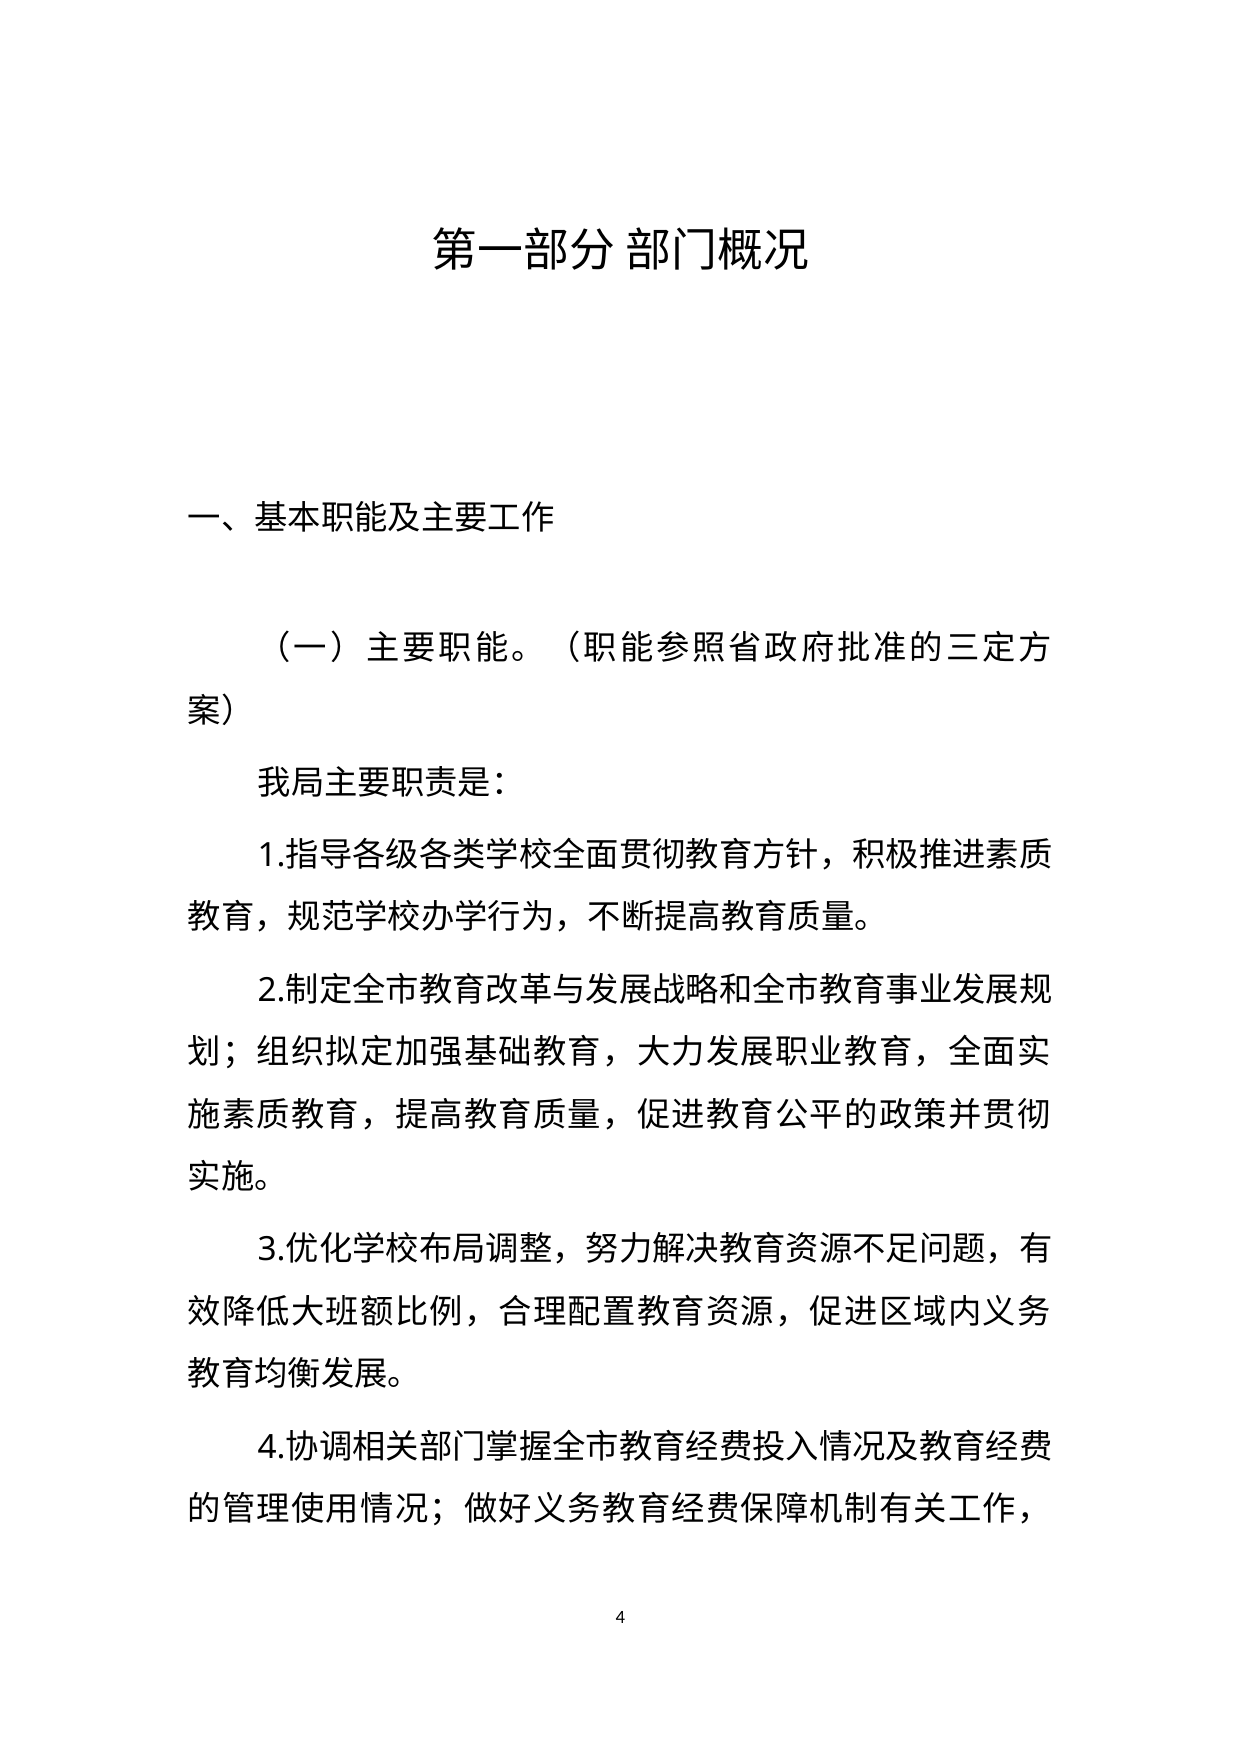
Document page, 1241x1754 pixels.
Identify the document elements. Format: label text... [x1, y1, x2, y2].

text （一）主要职能。（职能参照省政府批准的三定方案） [187, 609, 1053, 734]
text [187, 1408, 1053, 1533]
subtitle 一、基本职能及主要工作 [187, 482, 1053, 547]
text 1.指导各级各类学校全面贯彻教育方针，积极推进素质教育，规范学校办学行为，不断提高教育质量。 [187, 816, 1053, 941]
subtitle 第一部分 部门概况 [187, 197, 1053, 295]
text 3.优化学校布局调整，努力解决教育资源不足问题，有效降低大班额比例，合理配置教育资源，促进区域内义务教育均衡发展。 [187, 1211, 1053, 1398]
text 我局主要职责是： [187, 744, 1053, 807]
text 2.制定全市教育改革与发展战略和全市教育事业发展规划；组织拟定加强基础教育，大力发展职业教育，全面实施素质教育，提高教育质量，促进教育公平的政策并贯彻实施。 [187, 951, 1053, 1201]
